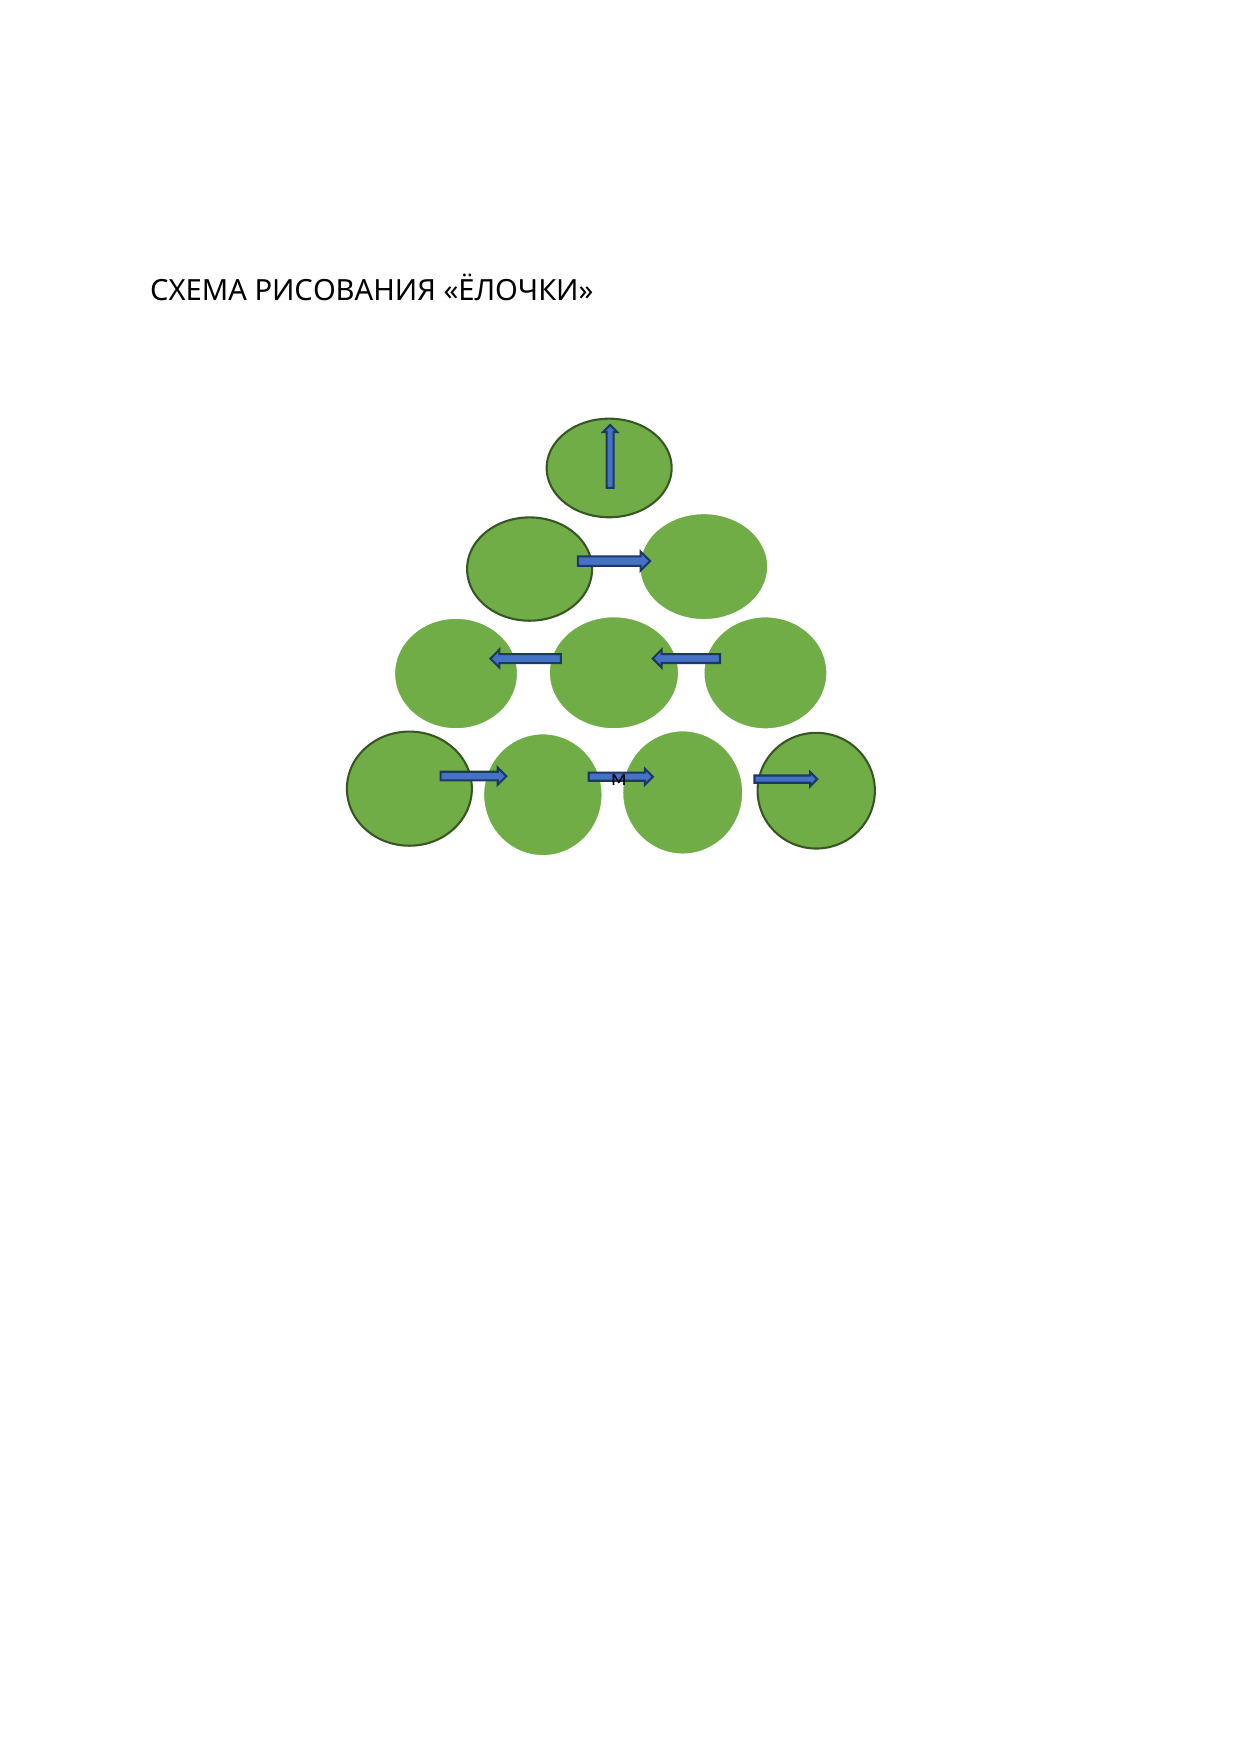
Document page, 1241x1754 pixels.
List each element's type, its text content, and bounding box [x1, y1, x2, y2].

text СХЕМА РИСОВАНИЯ «ЁЛОЧКИ» [150, 269, 1090, 309]
